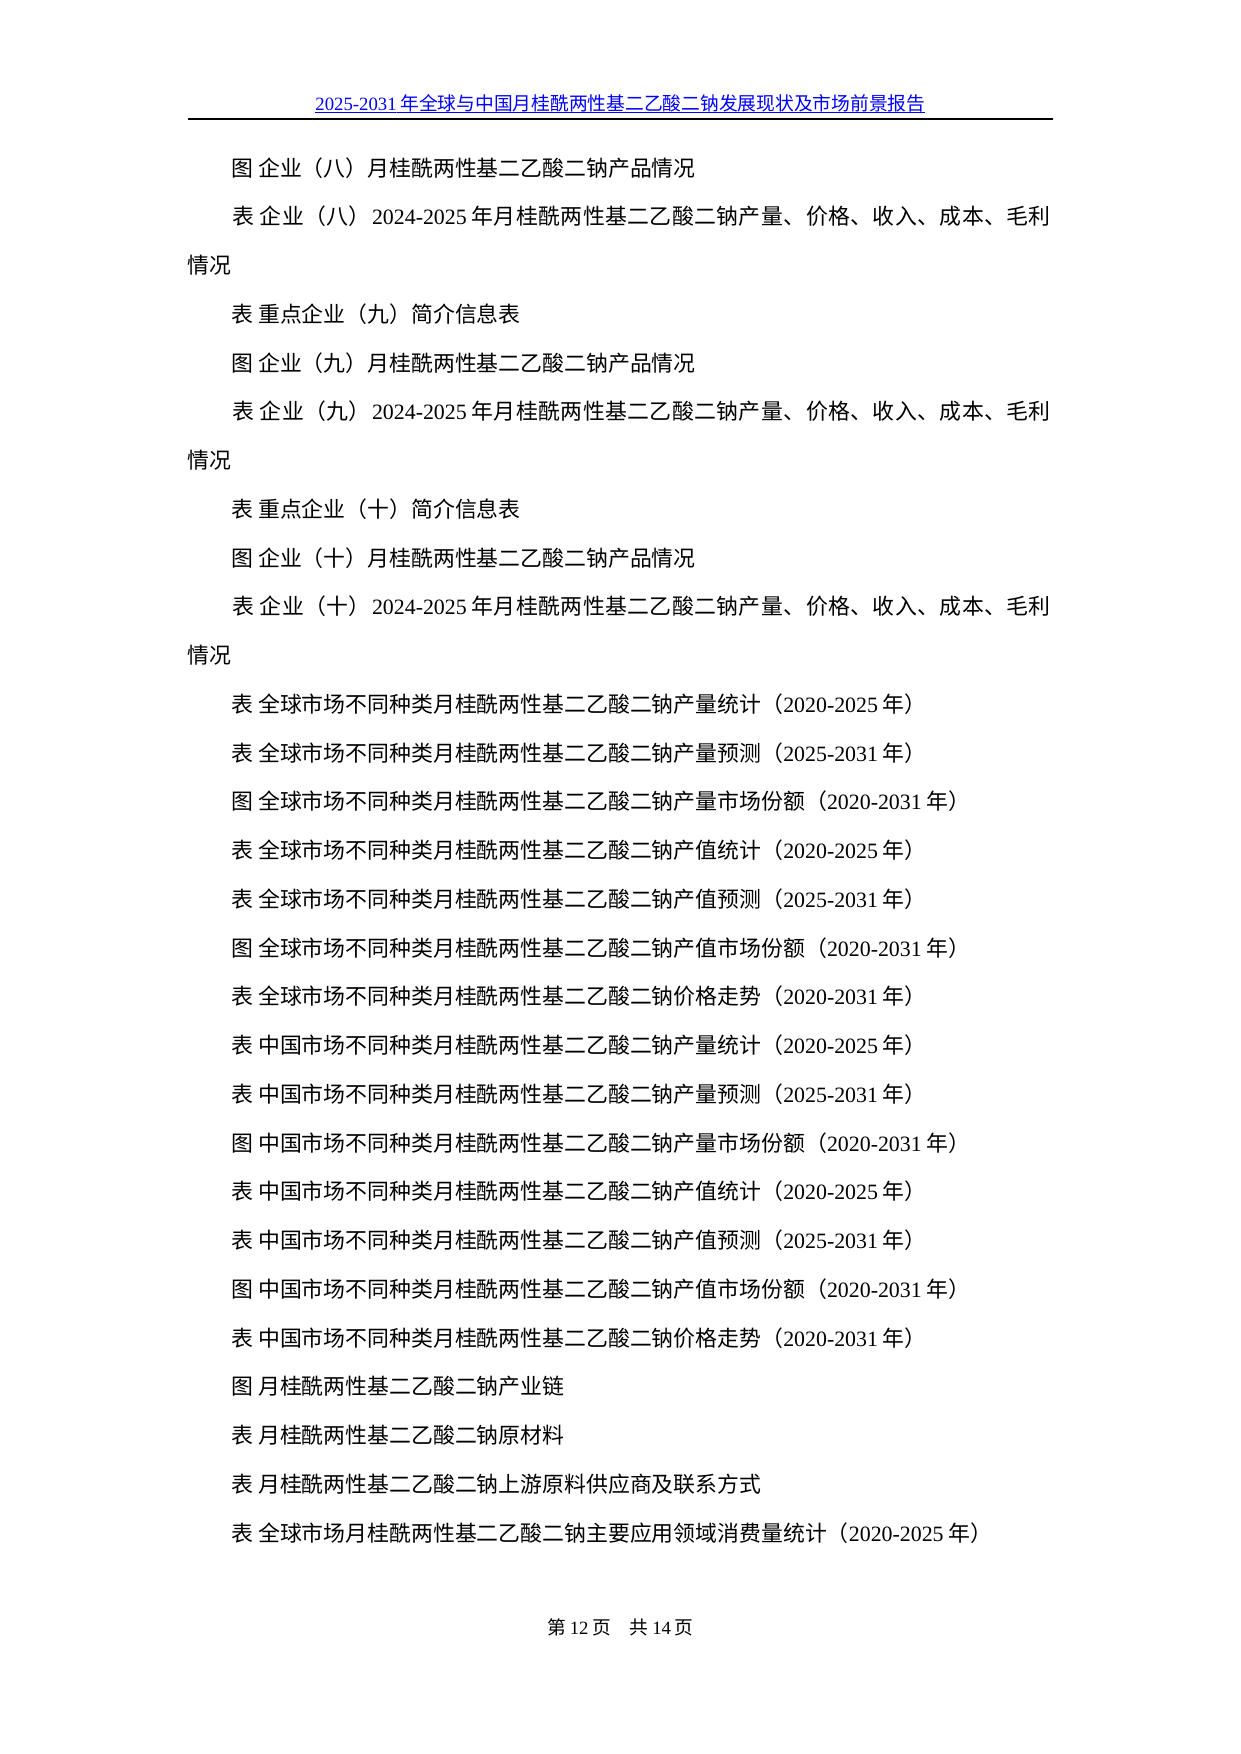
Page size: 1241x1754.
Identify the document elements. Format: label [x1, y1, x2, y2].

text [187, 150, 1053, 1548]
